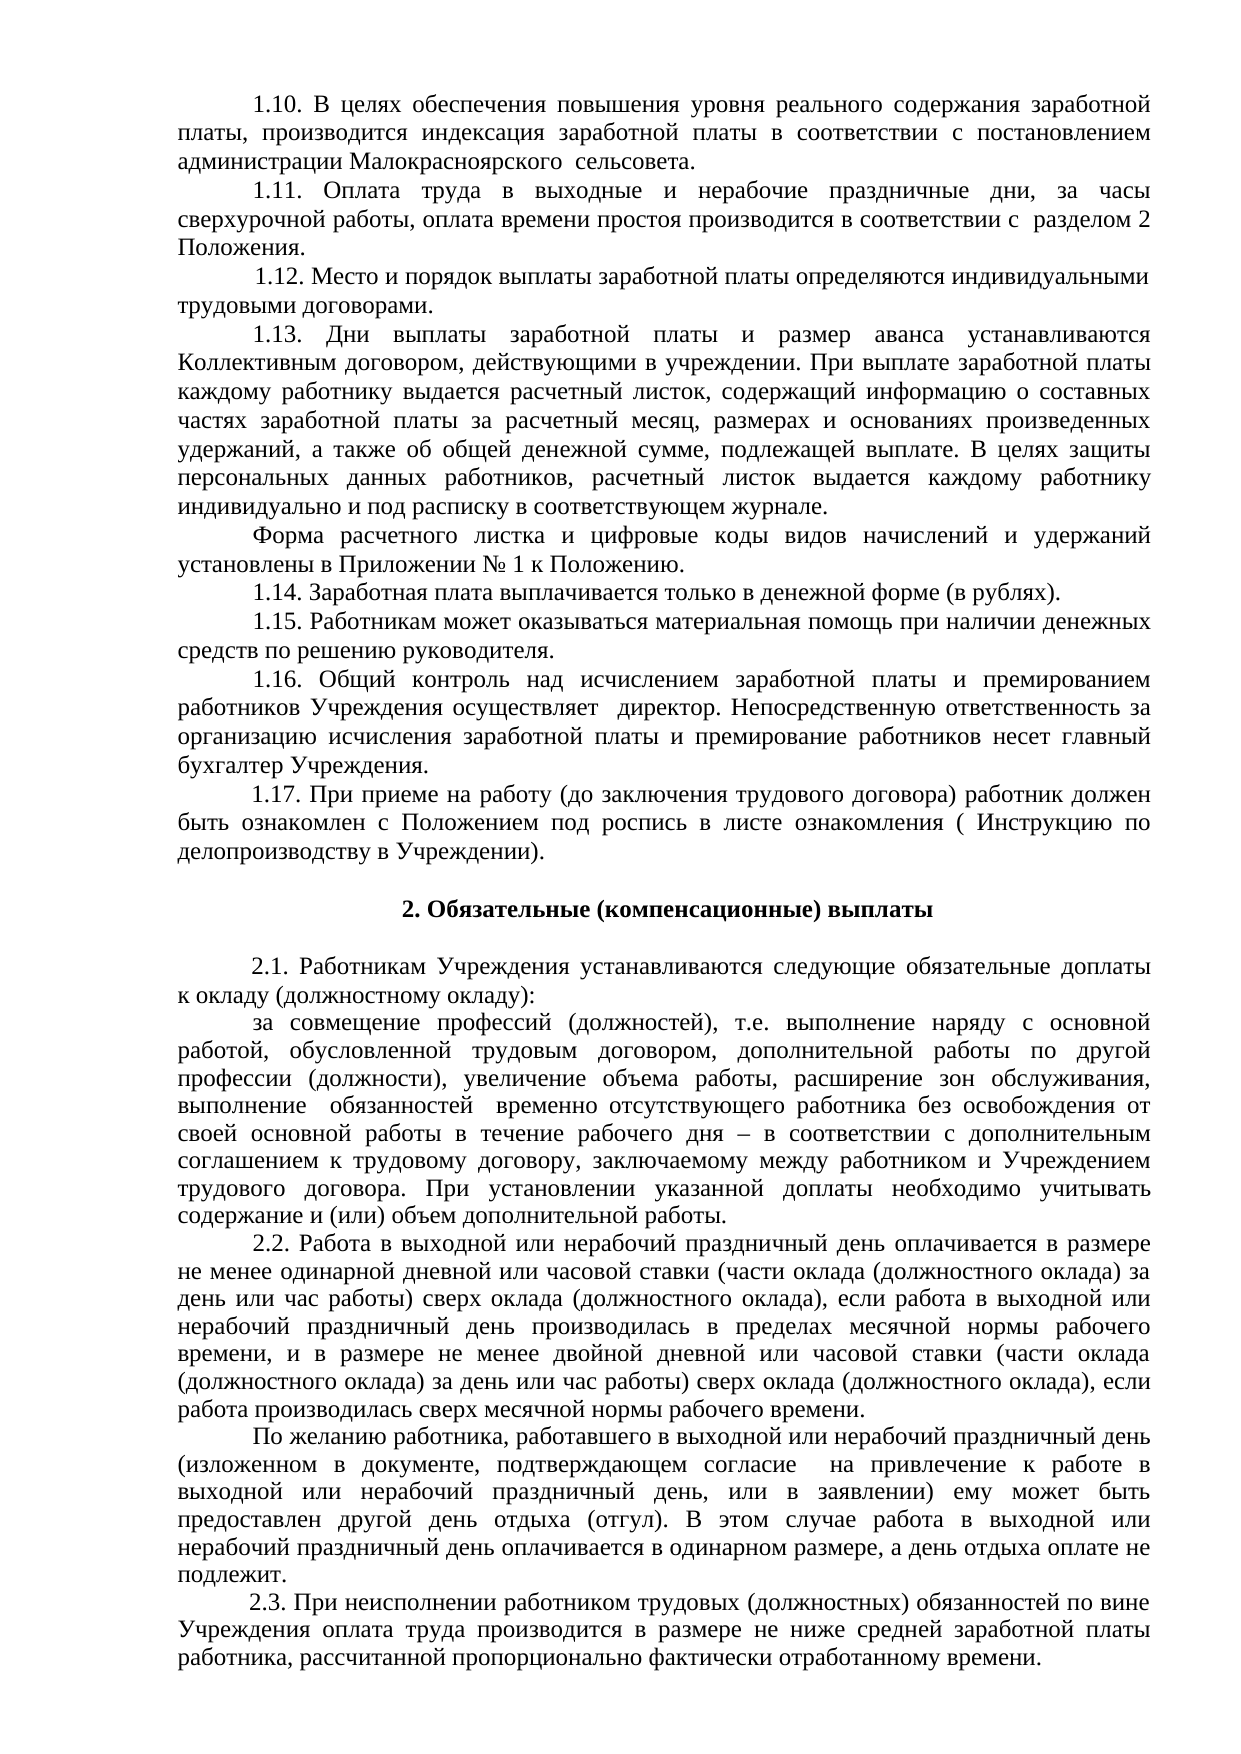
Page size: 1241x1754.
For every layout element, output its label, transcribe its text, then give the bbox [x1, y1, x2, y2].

text 1.16. Общий контроль над исчислением заработной платы и премированием работников Учреждения осуществляет директор. Непосредственную ответственность за организацию исчисления заработной платы и премирование работников несет главный бухгалтер Учреждения. [177, 664, 1152, 779]
text 2.1. Работникам Учреждения устанавливаются следующие обязательные доплаты к окладу (должностному окладу): [177, 951, 1152, 1009]
text 1.11. Оплата труда в выходные и нерабочие праздничные дни, за часы сверхурочной работы, оплата времени простоя производится в соответствии с разделом 2 Положения. [177, 175, 1152, 261]
text 1.10. В целях обеспечения повышения уровня реального содержания заработной платы, производится индексация заработной платы в соответствии с постановлением администрации Малокрасноярского сельсовета. [177, 89, 1152, 175]
text По желанию работника, работавшего в выходной или нерабочий праздничный день (изложенном в документе, подтверждающем согласие на привлечение к работе в выходной или нерабочий праздничный день, или в заявлении) ему может быть предоставлен другой день отдыха (отгул). В этом случае работа в выходной или нерабочий праздничный день оплачивается в одинарном размере, а день отдыха оплате не подлежит. [177, 1422, 1152, 1588]
text за совмещение профессий (должностей), т.е. выполнение наряду с основной работой, обусловленной трудовым договором, дополнительной работы по другой профессии (должности), увеличение объема работы, расширение зон обслуживания, выполнение обязанностей временно отсутствующего работника без освобождения от своей основной работы в течение рабочего дня – в соответствии с дополнительным соглашением к трудовому договору, заключаемому между работником и Учреждением трудового договора. При установлении указанной доплаты необходимо учитывать содержание и (или) объем дополнительной работы. [177, 1009, 1152, 1229]
text 1.12. Место и порядок выплаты заработной платы определяются индивидуальными трудовыми договорами. [177, 261, 1152, 319]
text 1.13. Дни выплаты заработной платы и размер аванса устанавливаются Коллективным договором, действующими в учреждении. При выплате заработной платы каждому работнику выдается расчетный листок, содержащий информацию о составных частях заработной платы за расчетный месяц, размерах и основаниях произведенных удержаний, а также об общей денежной сумме, подлежащей выплате. В целях защиты персональных данных работников, расчетный листок выдается каждому работнику индивидуально и под расписку в соответствующем журнале. [177, 319, 1152, 520]
text 1.14. Заработная плата выплачивается только в денежной форме (в рублях). [177, 577, 1152, 606]
text 2.2. Работа в выходной или нерабочий праздничный день оплачивается в размере не менее одинарной дневной или часовой ставки (части оклада (должностного оклада) за день или час работы) сверх оклада (должностного оклада), если работа в выходной или нерабочий праздничный день производилась в пределах месячной нормы рабочего времени, и в размере не менее двойной дневной или часовой ставки (части оклада (должностного оклада) за день или час работы) сверх оклада (должностного оклада), если работа производилась сверх месячной нормы рабочего времени. [177, 1229, 1152, 1422]
text 1.15. Работникам может оказываться материальная помощь при наличии денежных средств по решению руководителя. [177, 606, 1152, 664]
text Форма расчетного листка и цифровые коды видов начислений и удержаний установлены в Приложении № 1 к Положению. [177, 520, 1152, 577]
text 2. Обязательные (компенсационные) выплаты [177, 894, 1152, 922]
text 2.3. При неисполнении работником трудовых (должностных) обязанностей по вине Учреждения оплата труда производится в размере не ниже средней заработной платы работника, рассчитанной пропорционально фактически отработанному времени. [177, 1588, 1152, 1671]
text 1.17. При приеме на работу (до заключения трудового договора) работник должен быть ознакомлен с Положением под роспись в листе ознакомления ( Инструкцию по делопроизводству в Учреждении). [177, 779, 1152, 865]
